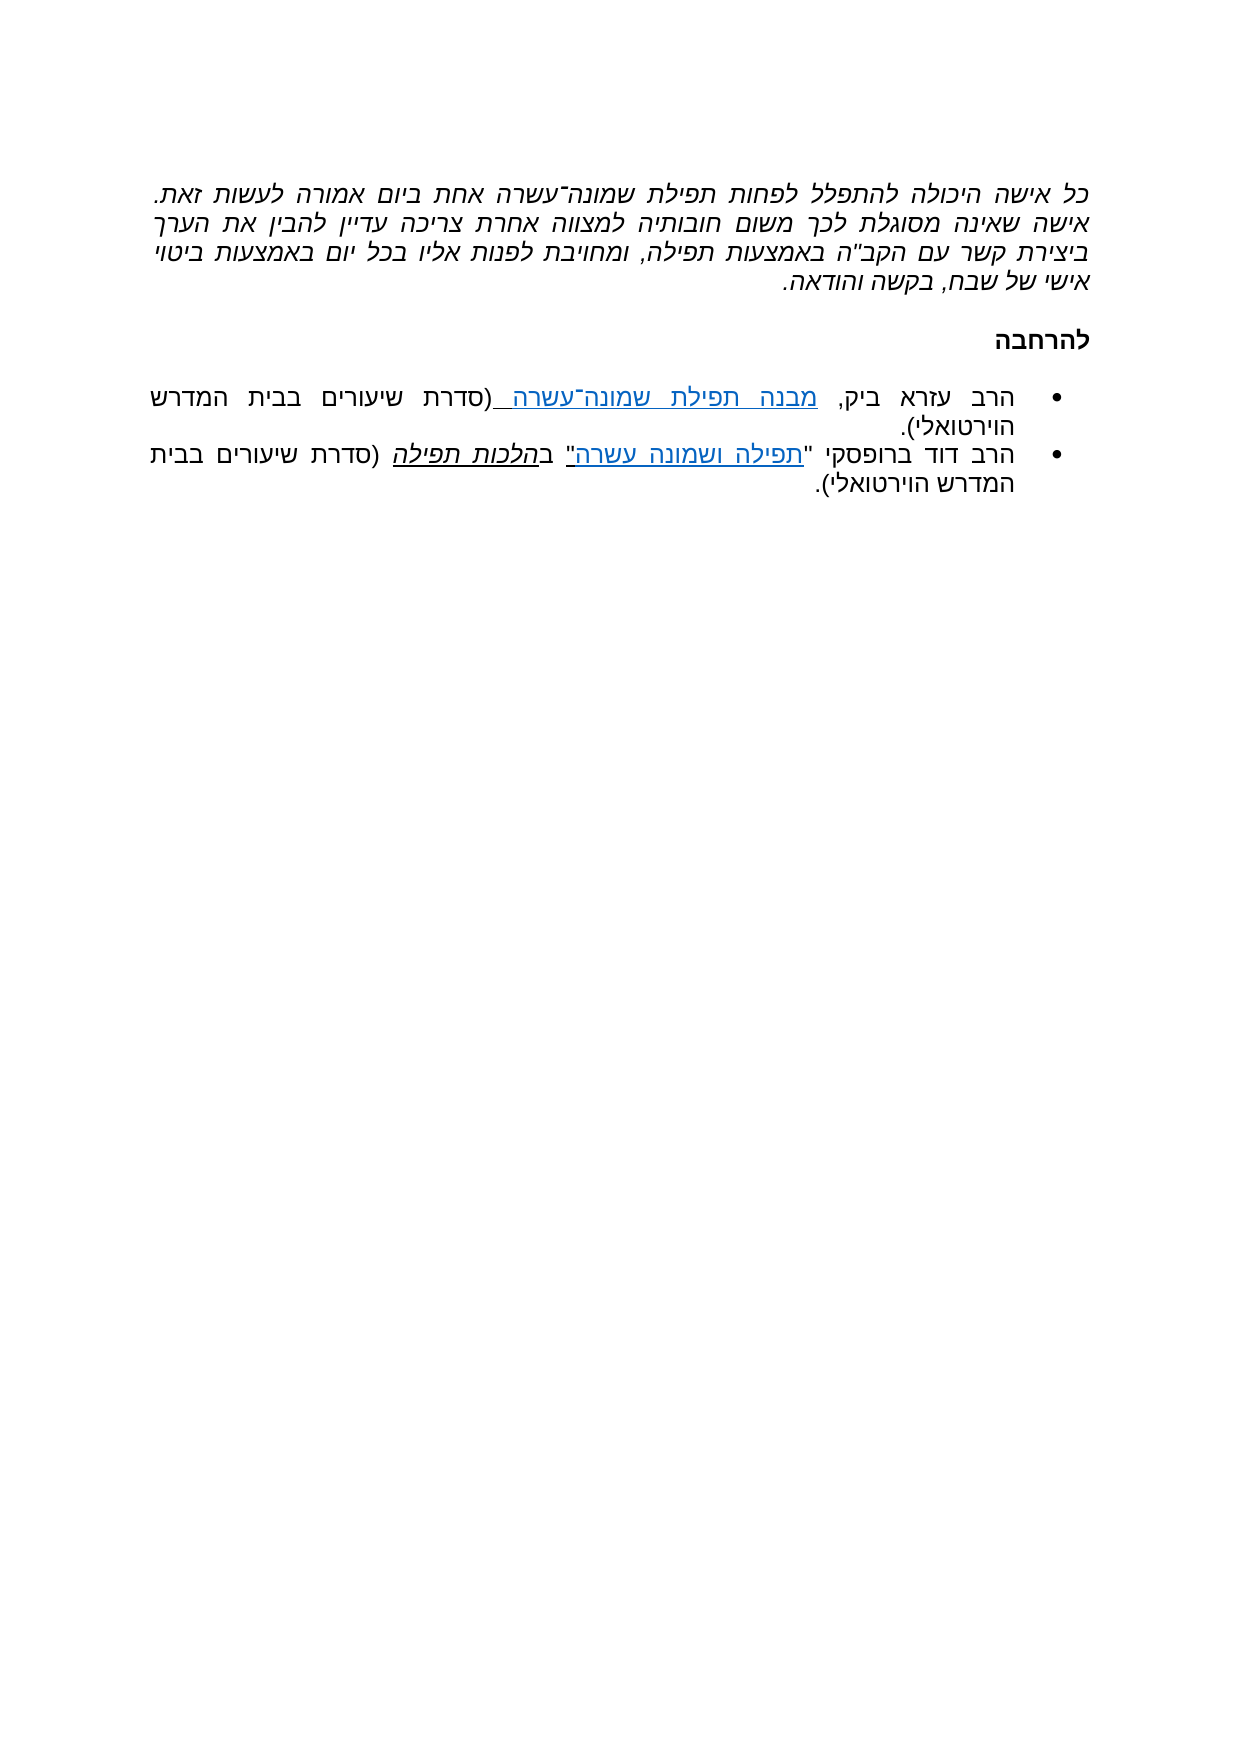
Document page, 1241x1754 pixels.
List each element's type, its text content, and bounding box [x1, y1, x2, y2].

list הרב דוד ברופסקי "תפילה ושמונה עשרה" בהלכות תפילה (סדרת שיעורים בבית המדרש הוירטואלי). [150, 440, 1053, 498]
text כל אישה היכולה להתפלל לפחות תפילת שמונה־עשרה אחת ביום אמורה לעשות זאת. אישה שאינה מסוגלת לכך משום חובותיה למצווה אחרת צריכה עדיין להבין את הערך ביצירת קשר עם הקב"ה באמצעות תפילה, ומחויבת לפנות אליו בכל יום באמצעות ביטוי אישי של שבח, בקשה והודאה. [150, 181, 1090, 296]
subtitle להרחבה [150, 326, 1090, 355]
list הרב עזרא ביק, (סדרת שיעורים בבית המדרש הוירטואלי). [150, 383, 1053, 440]
